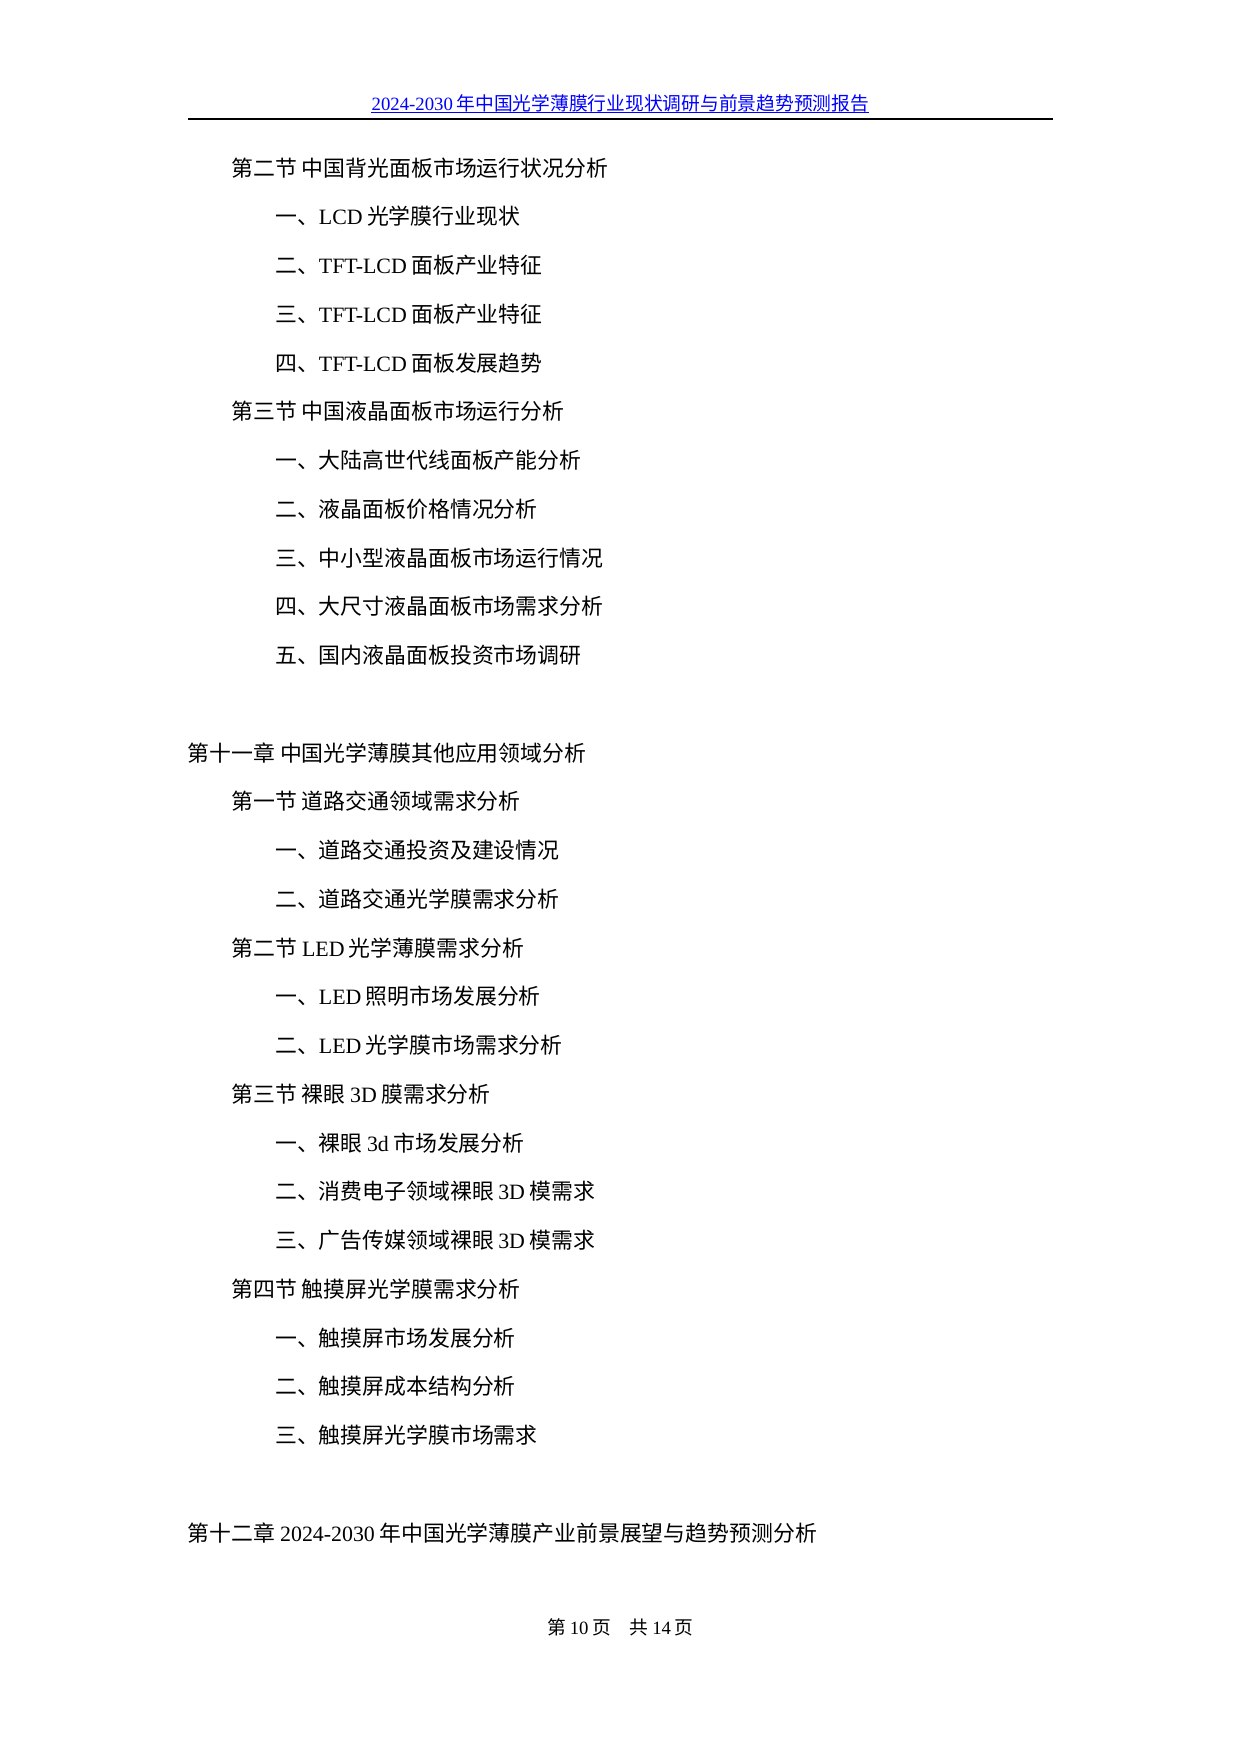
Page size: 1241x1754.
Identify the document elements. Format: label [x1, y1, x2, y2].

text [187, 150, 1053, 1548]
